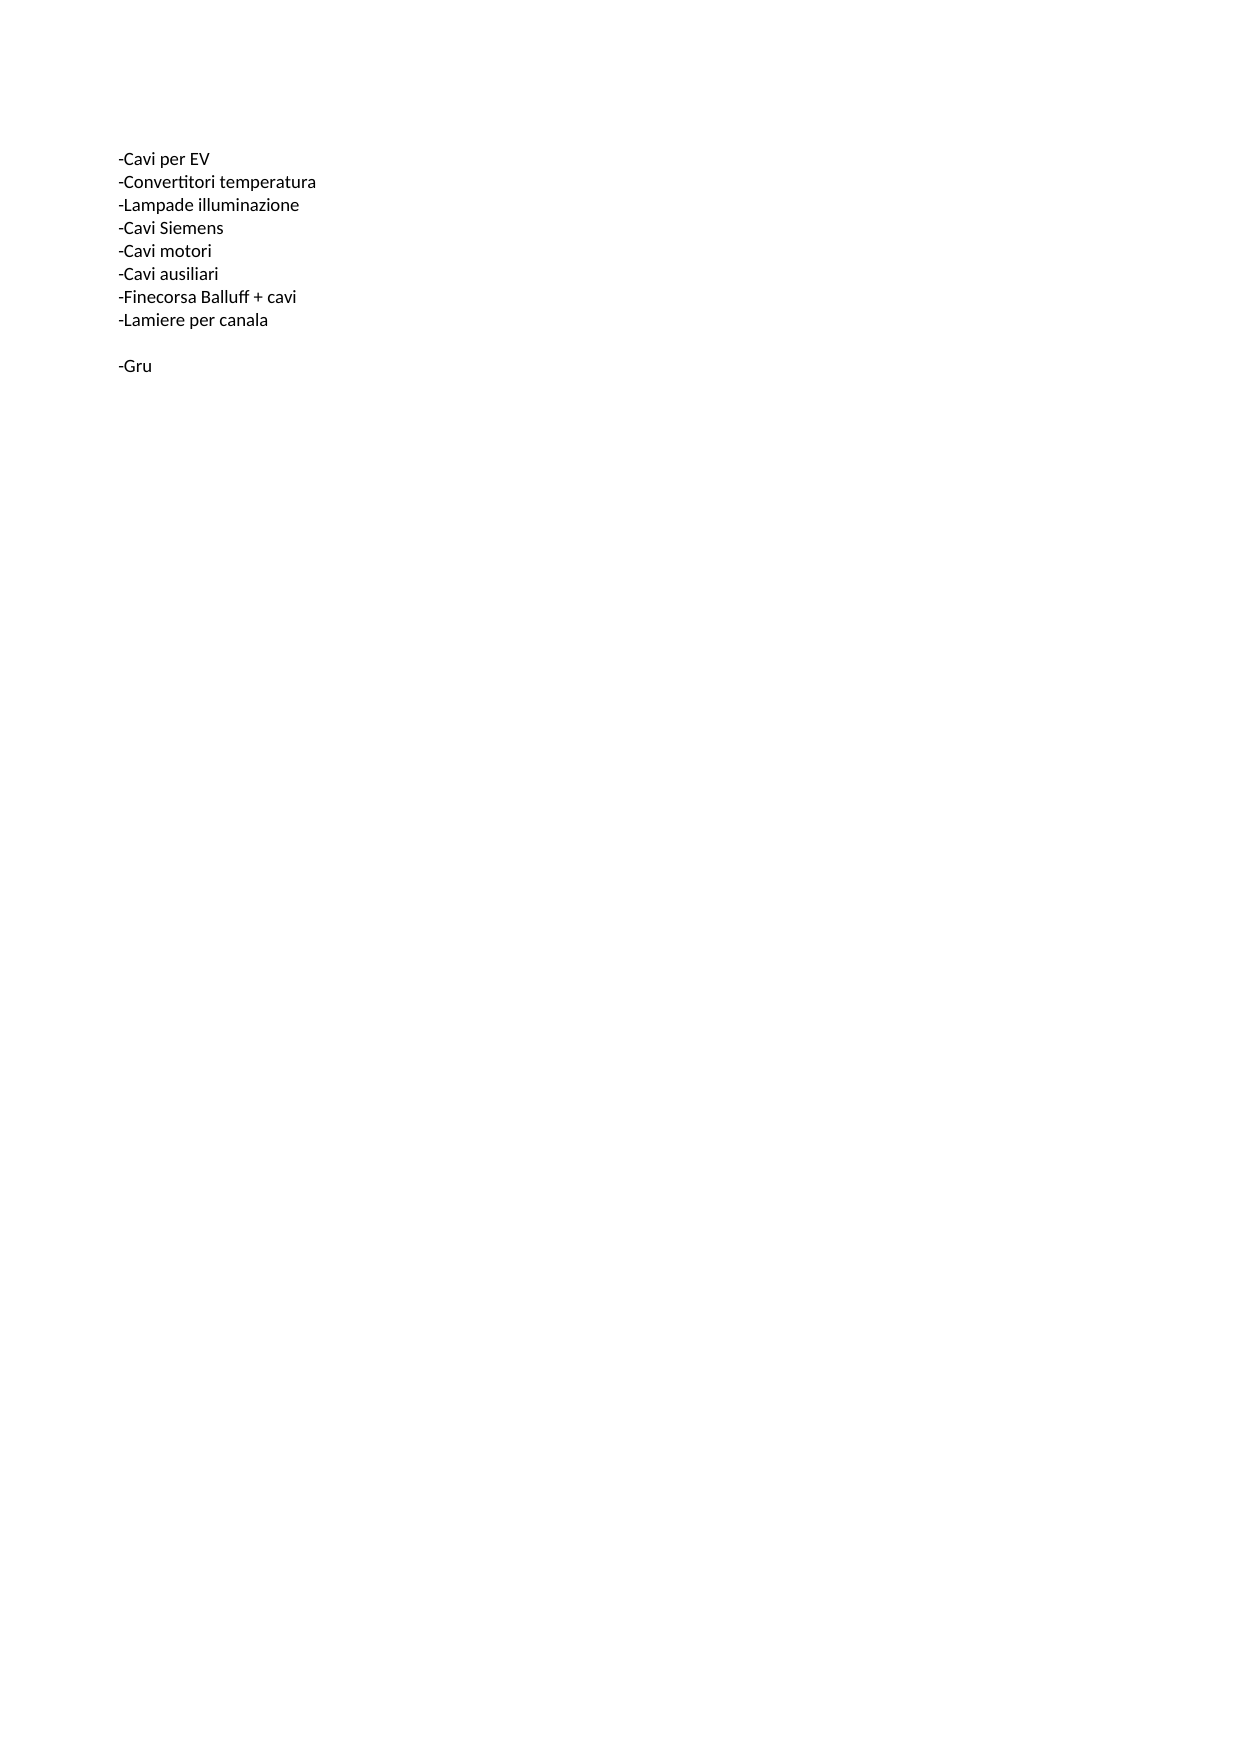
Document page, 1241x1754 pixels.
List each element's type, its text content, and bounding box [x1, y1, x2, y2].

text -Gru [118, 354, 1122, 377]
text -Cavi per EV [118, 148, 1122, 171]
text -Finecorsa Balluff + cavi [118, 285, 1122, 308]
text -Convertitori temperatura [118, 171, 1122, 193]
text -Cavi Siemens [118, 216, 1122, 239]
text -Cavi ausiliari [118, 262, 1122, 285]
text -Cavi motori [118, 239, 1122, 262]
text -Lampade illuminazione [118, 193, 1122, 216]
text -Lamiere per canala [118, 308, 1122, 331]
